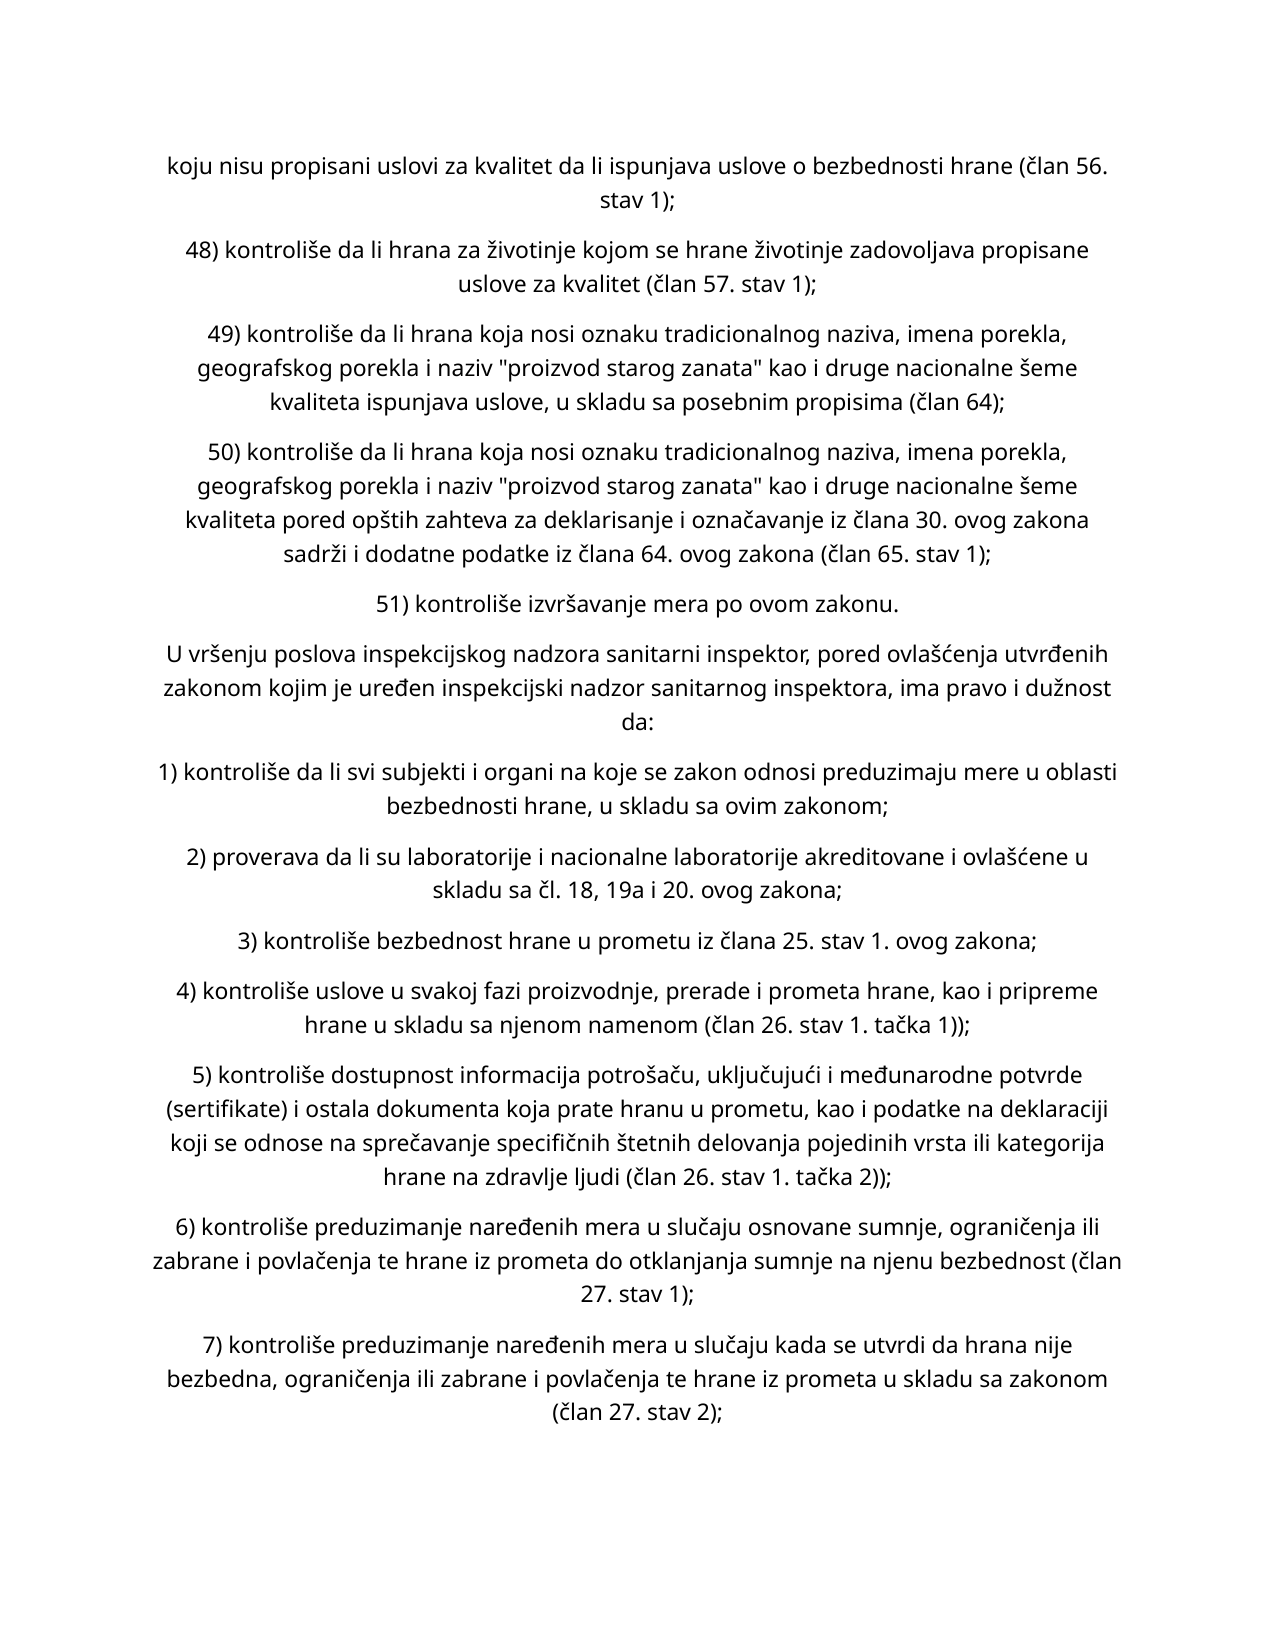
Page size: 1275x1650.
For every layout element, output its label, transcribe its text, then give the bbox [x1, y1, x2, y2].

text 50) kontroliše da li hrana koja nosi oznaku tradicionalnog naziva, imena porekla, geografskog porekla i naziv "proizvod starog zanata" kao i druge nacionalne šeme kvaliteta pored opštih zahteva za deklarisanje i označavanje iz člana 30. ovog zakona sadrži i dodatne podatke iz člana 64. ovog zakona (član 65. stav 1); [150, 436, 1125, 569]
text 7) kontroliše preduzimanje naređenih mera u slučaju kada se utvrdi da hrana nije bezbedna, ograničenja ili zabrane i povlačenja te hrane iz prometa u skladu sa zakonom (član 27. stav 2); [150, 1329, 1125, 1427]
text 5) kontroliše dostupnost informacija potrošaču, uključujući i međunarodne potvrde (sertifikate) i ostala dokumenta koja prate hranu u prometu, kao i podatke na deklaraciji koji se odnose na sprečavanje specifičnih štetnih delovanja pojedinih vrsta ili kategorija hrane na zdravlje ljudi (član 26. stav 1. tačka 2)); [150, 1059, 1125, 1192]
text 3) kontroliše bezbednost hrane u prometu iz člana 25. stav 1. ovog zakona; [150, 924, 1125, 956]
text 2) proverava da li su laboratorije i nacionalne laboratorije akreditovane i ovlašćene u skladu sa čl. 18, 19a i 20. ovog zakona; [150, 840, 1125, 905]
text 6) kontroliše preduzimanje naređenih mera u slučaju osnovane sumnje, ograničenja ili zabrane i povlačenja te hrane iz prometa do otklanjanja sumnje na njenu bezbednost (član 27. stav 1); [150, 1211, 1125, 1309]
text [150, 150, 1125, 215]
text 51) kontroliše izvršavanje mera po ovom zakonu. [150, 588, 1125, 619]
text 4) kontroliše uslove u svakoj fazi proizvodnje, prerade i prometa hrane, kao i pripreme hrane u skladu sa njenom namenom (član 26. stav 1. tačka 1)); [150, 975, 1125, 1040]
text 1) kontroliše da li svi subjekti i organi na koje se zakon odnosi preduzimaju mere u oblasti bezbednosti hrane, u skladu sa ovim zakonom; [150, 756, 1125, 821]
text U vršenju poslova inspekcijskog nadzora sanitarni inspektor, pored ovlašćenja utvrđenih zakonom kojim je uređen inspekcijski nadzor sanitarnog inspektora, ima pravo i dužnost da: [150, 638, 1125, 737]
text 49) kontroliše da li hrana koja nosi oznaku tradicionalnog naziva, imena porekla, geografskog porekla i naziv "proizvod starog zanata" kao i druge nacionalne šeme kvaliteta ispunjava uslove, u skladu sa posebnim propisima (član 64); [150, 318, 1125, 417]
text 48) kontroliše da li hrana za životinje kojom se hrane životinje zadovoljava propisane uslove za kvalitet (član 57. stav 1); [150, 234, 1125, 299]
